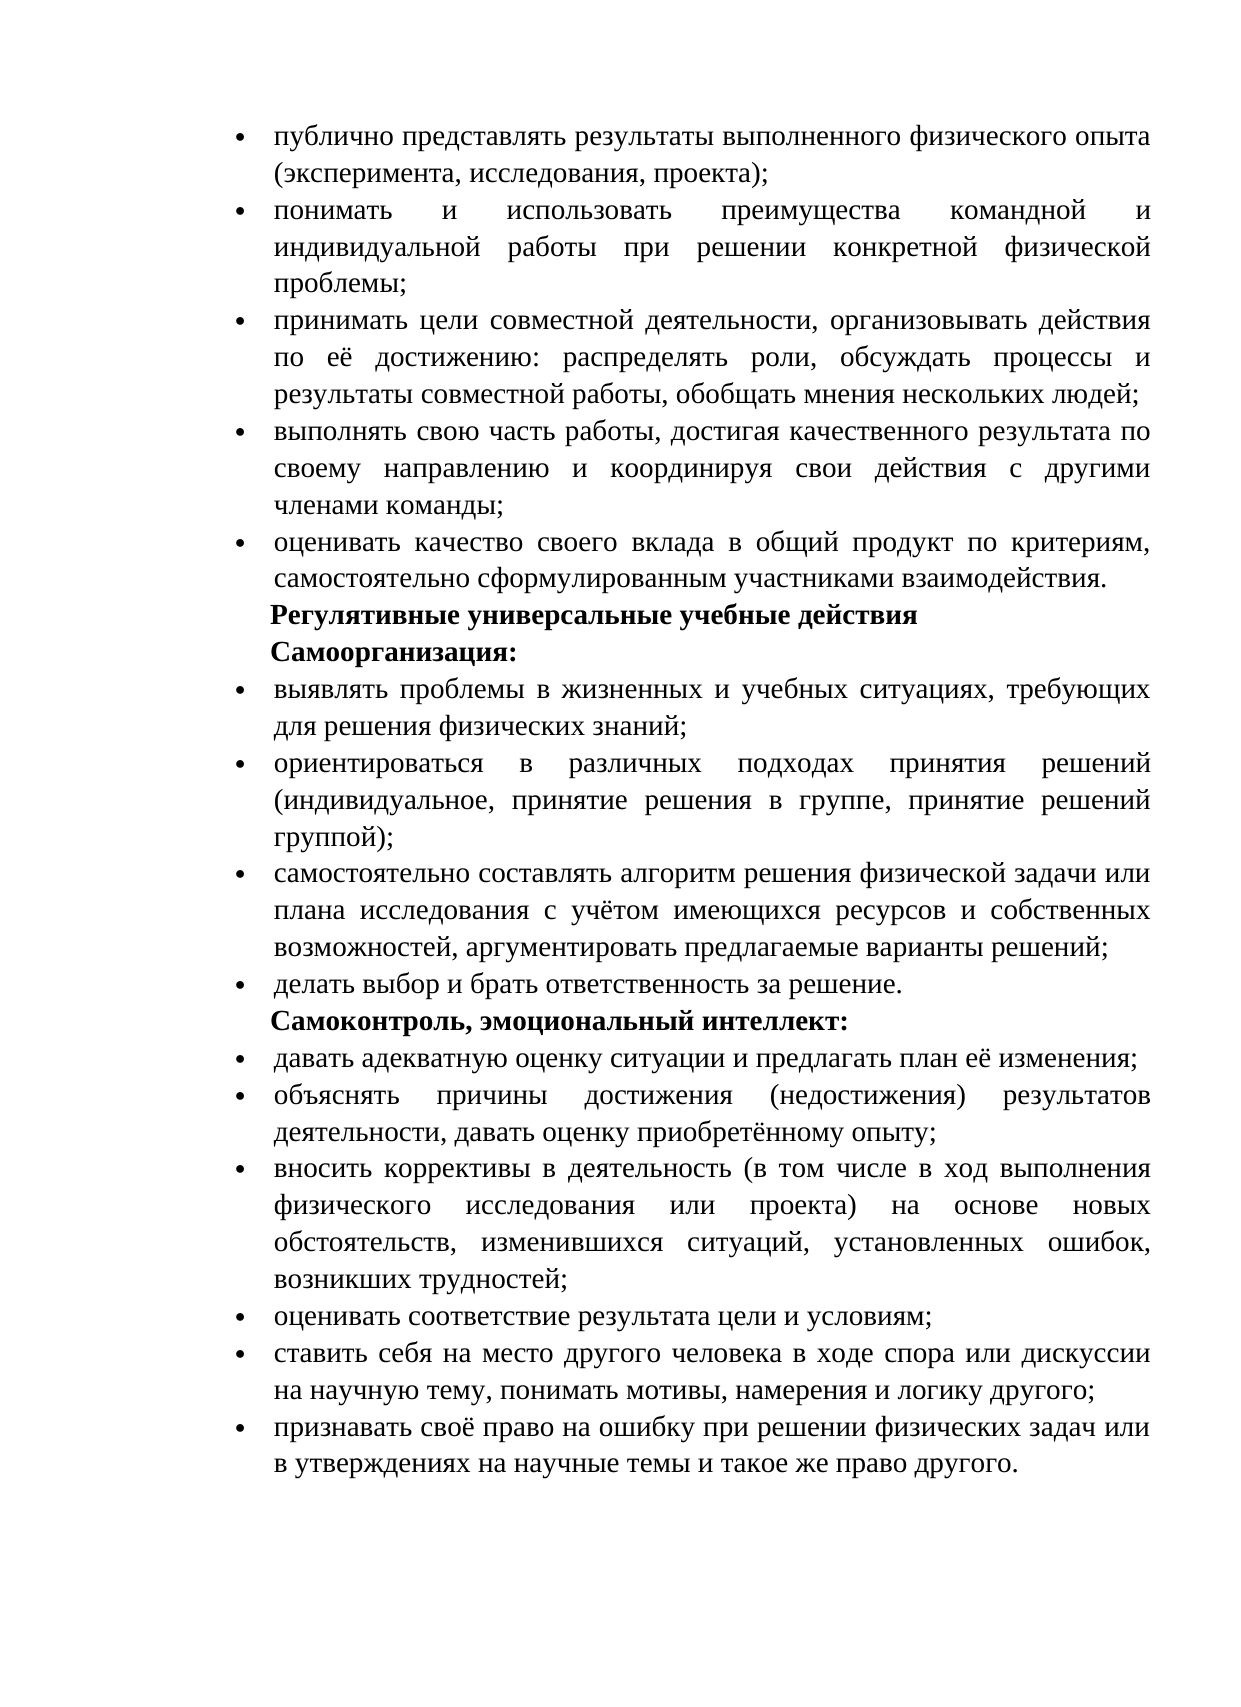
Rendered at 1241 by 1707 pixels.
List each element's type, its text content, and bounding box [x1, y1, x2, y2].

list принимать цели совместной деятельности, организовывать действия по её достижению: распределять роли, обсуждать процессы и результаты совместной работы, обобщать мнения нескольких людей; [236, 302, 1152, 410]
list самостоятельно составлять алгоритм решения физической задачи или плана исследования с учётом имеющихся ресурсов и собственных возможностей, аргументировать предлагаемые варианты решений; [236, 856, 1152, 963]
list выполнять свою часть работы, достигая качественного результата по своему направлению и координируя свои действия с другими членами команды; [236, 413, 1152, 520]
list понимать и использовать преимущества командной и индивидуальной работы при решении конкретной физической проблемы; [236, 192, 1152, 299]
list объяснять причины достижения (недостижения) результатов деятельности, давать оценку приобретённому опыту; [236, 1077, 1152, 1147]
list давать адекватную оценку ситуации и предлагать план её изменения; [236, 1040, 1152, 1073]
list публично представлять результаты выполненного физического опыта (эксперимента, исследования, проекта); [236, 118, 1152, 188]
list ставить себя на место другого человека в ходе спора или дискуссии на научную тему, понимать мотивы, намерения и логику другого; [236, 1335, 1152, 1405]
list выявлять проблемы в жизненных и учебных ситуациях, требующих для решения физических знаний; [236, 671, 1152, 742]
list оценивать соответствие результата цели и условиям; [236, 1298, 1152, 1332]
text Самоорганизация: [190, 634, 1152, 668]
text Регулятивные универсальные учебные действия [190, 597, 1152, 631]
text Самоконтроль, эмоциональный интеллект: [190, 1003, 1152, 1037]
list оценивать качество своего вклада в общий продукт по критериям, самостоятельно сформулированным участниками взаимодействия. [236, 524, 1152, 594]
list вносить коррективы в деятельность (в том числе в ход выполнения физического исследования или проекта) на основе новых обстоятельств, изменившихся ситуаций, установленных ошибок, возникших трудностей; [236, 1151, 1152, 1295]
list признавать своё право на ошибку при решении физических задач или в утверждениях на научные темы и такое же право другого. [236, 1409, 1152, 1479]
list делать выбор и брать ответственность за решение. [236, 966, 1152, 1000]
list ориентироваться в различных подходах принятия решений (индивидуальное, принятие решения в группе, принятие решений группой); [236, 745, 1152, 852]
